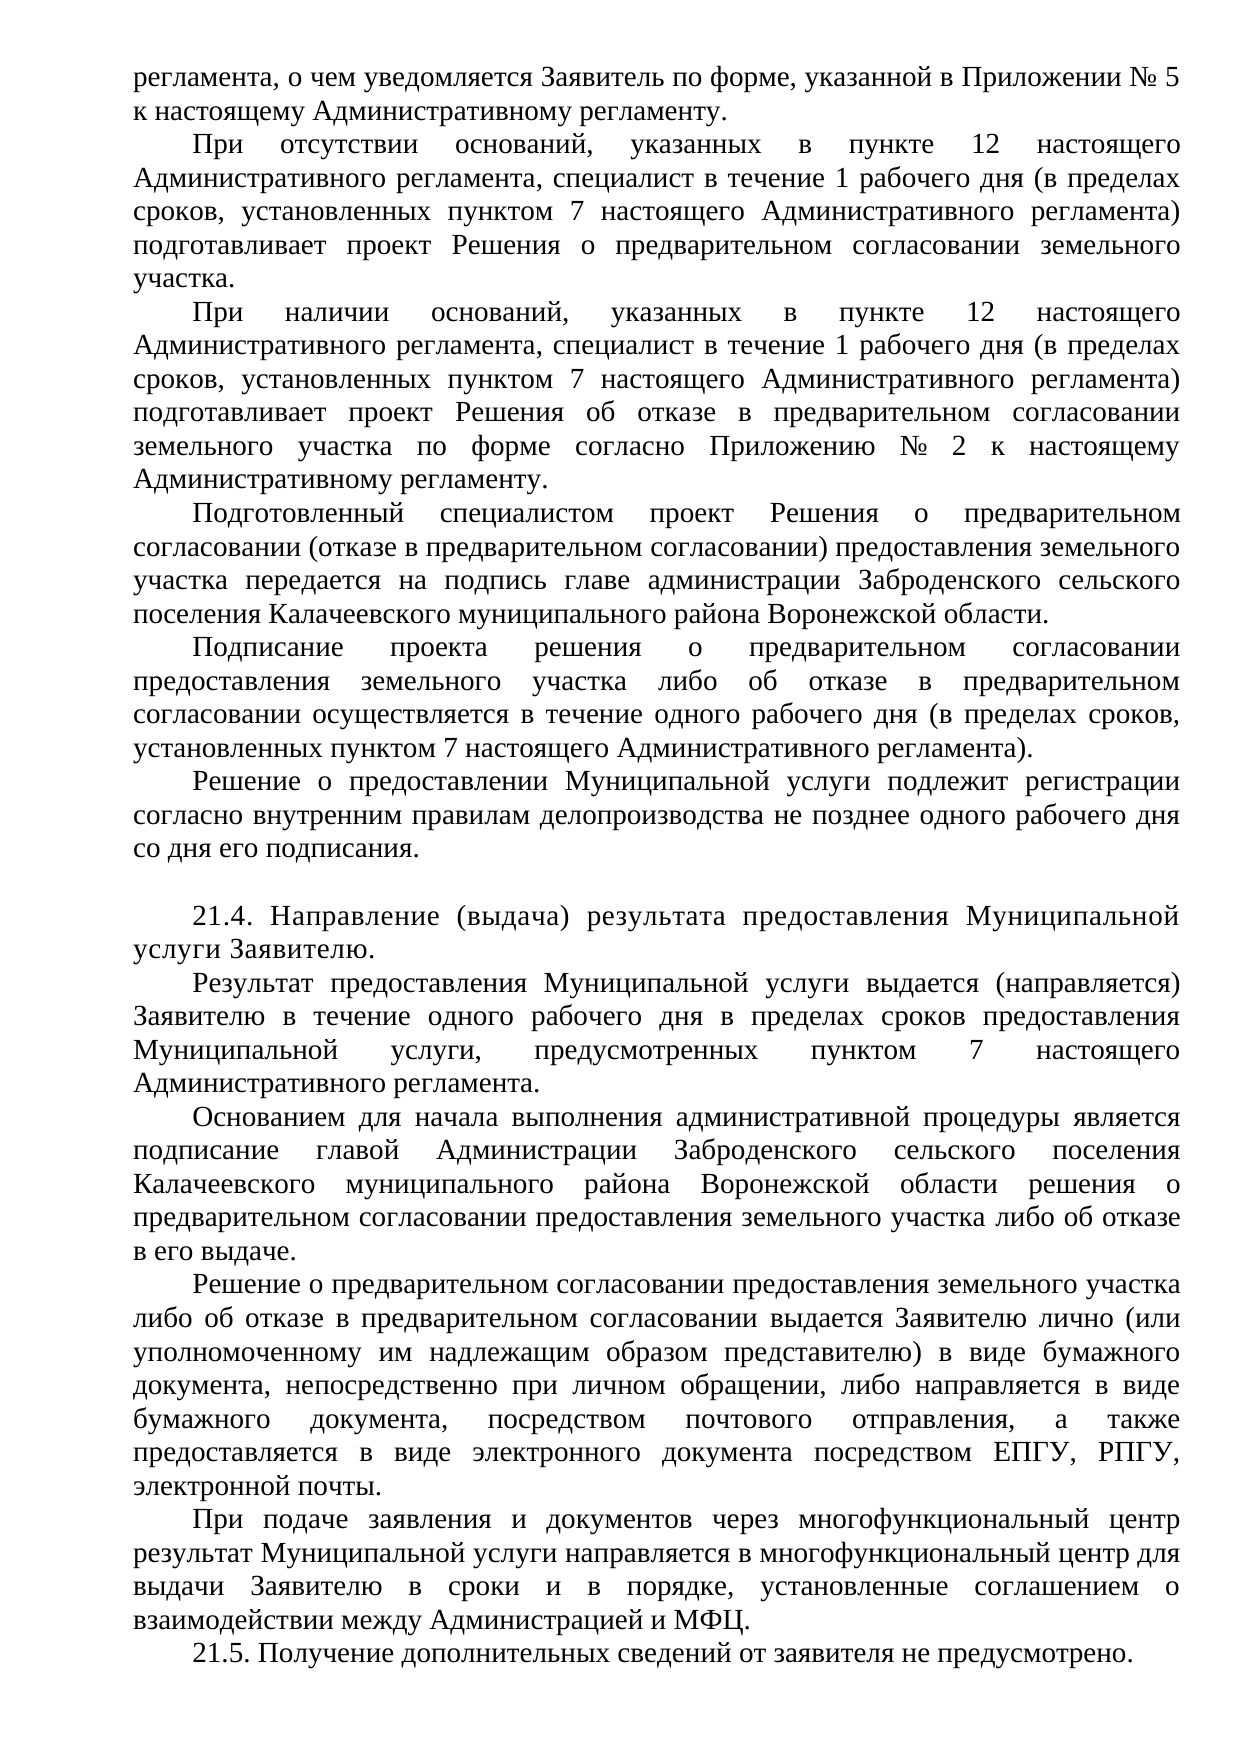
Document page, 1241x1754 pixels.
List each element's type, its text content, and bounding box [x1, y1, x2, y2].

text Результат предоставления Муниципальной услуги выдается (направляется) Заявителю в течение одного рабочего дня в пределах сроков предоставления Муниципальной услуги, предусмотренных пунктом 7 настоящего Административного регламента. [133, 965, 1181, 1099]
text Решение о предварительном согласовании предоставления земельного участка либо об отказе в предварительном согласовании выдается Заявителю лично (или уполномоченному им надлежащим образом представителю) в виде бумажного документа, непосредственно при личном обращении, либо направляется в виде бумажного документа, посредством почтового отправления, а также предоставляется в виде электронного документа посредством ЕПГУ, РПГУ, электронной почты. [133, 1267, 1181, 1501]
text Подписание проекта решения о предварительном согласовании предоставления земельного участка либо об отказе в предварительном согласовании осуществляется в течение одного рабочего дня (в пределах сроков, установленных пунктом 7 настоящего Административного регламента). [133, 629, 1181, 763]
text 21.4. Направление (выдача) результата предоставления Муниципальной услуги Заявителю. [133, 898, 1181, 965]
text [133, 59, 1181, 126]
text Решение о предоставлении Муниципальной услуги подлежит регистрации согласно внутренним правилам делопроизводства не позднее одного рабочего дня со дня его подписания. [133, 763, 1181, 864]
text Подготовленный специалистом проект Решения о предварительном согласовании (отказе в предварительном согласовании) предоставления земельного участка передается на подпись главе администрации Заброденского сельского поселения Калачеевского муниципального района Воронежской области. [133, 495, 1181, 629]
text При подаче заявления и документов через многофункциональный центр результат Муниципальной услуги направляется в многофункциональный центр для выдачи Заявителю в сроки и в порядке, установленные соглашением о взаимодействии между Администрацией и МФЦ. [133, 1501, 1181, 1636]
text 21.5. Получение дополнительных сведений от заявителя не предусмотрено. [133, 1636, 1181, 1669]
text При отсутствии оснований, указанных в пункте 12 настоящего Административного регламента, специалист в течение 1 рабочего дня (в пределах сроков, установленных пунктом 7 настоящего Административного регламента) подготавливает проект Решения о предварительном согласовании земельного участка. [133, 126, 1181, 294]
text При наличии оснований, указанных в пункте 12 настоящего Административного регламента, специалист в течение 1 рабочего дня (в пределах сроков, установленных пунктом 7 настоящего Административного регламента) подготавливает проект Решения об отказе в предварительном согласовании земельного участка по форме согласно Приложению № 2 к настоящему Административному регламенту. [133, 294, 1181, 495]
text Основанием для начала выполнения административной процедуры является подписание главой Администрации Заброденского сельского поселения Калачеевского муниципального района Воронежской области решения о предварительном согласовании предоставления земельного участка либо об отказе в его выдаче. [133, 1099, 1181, 1267]
